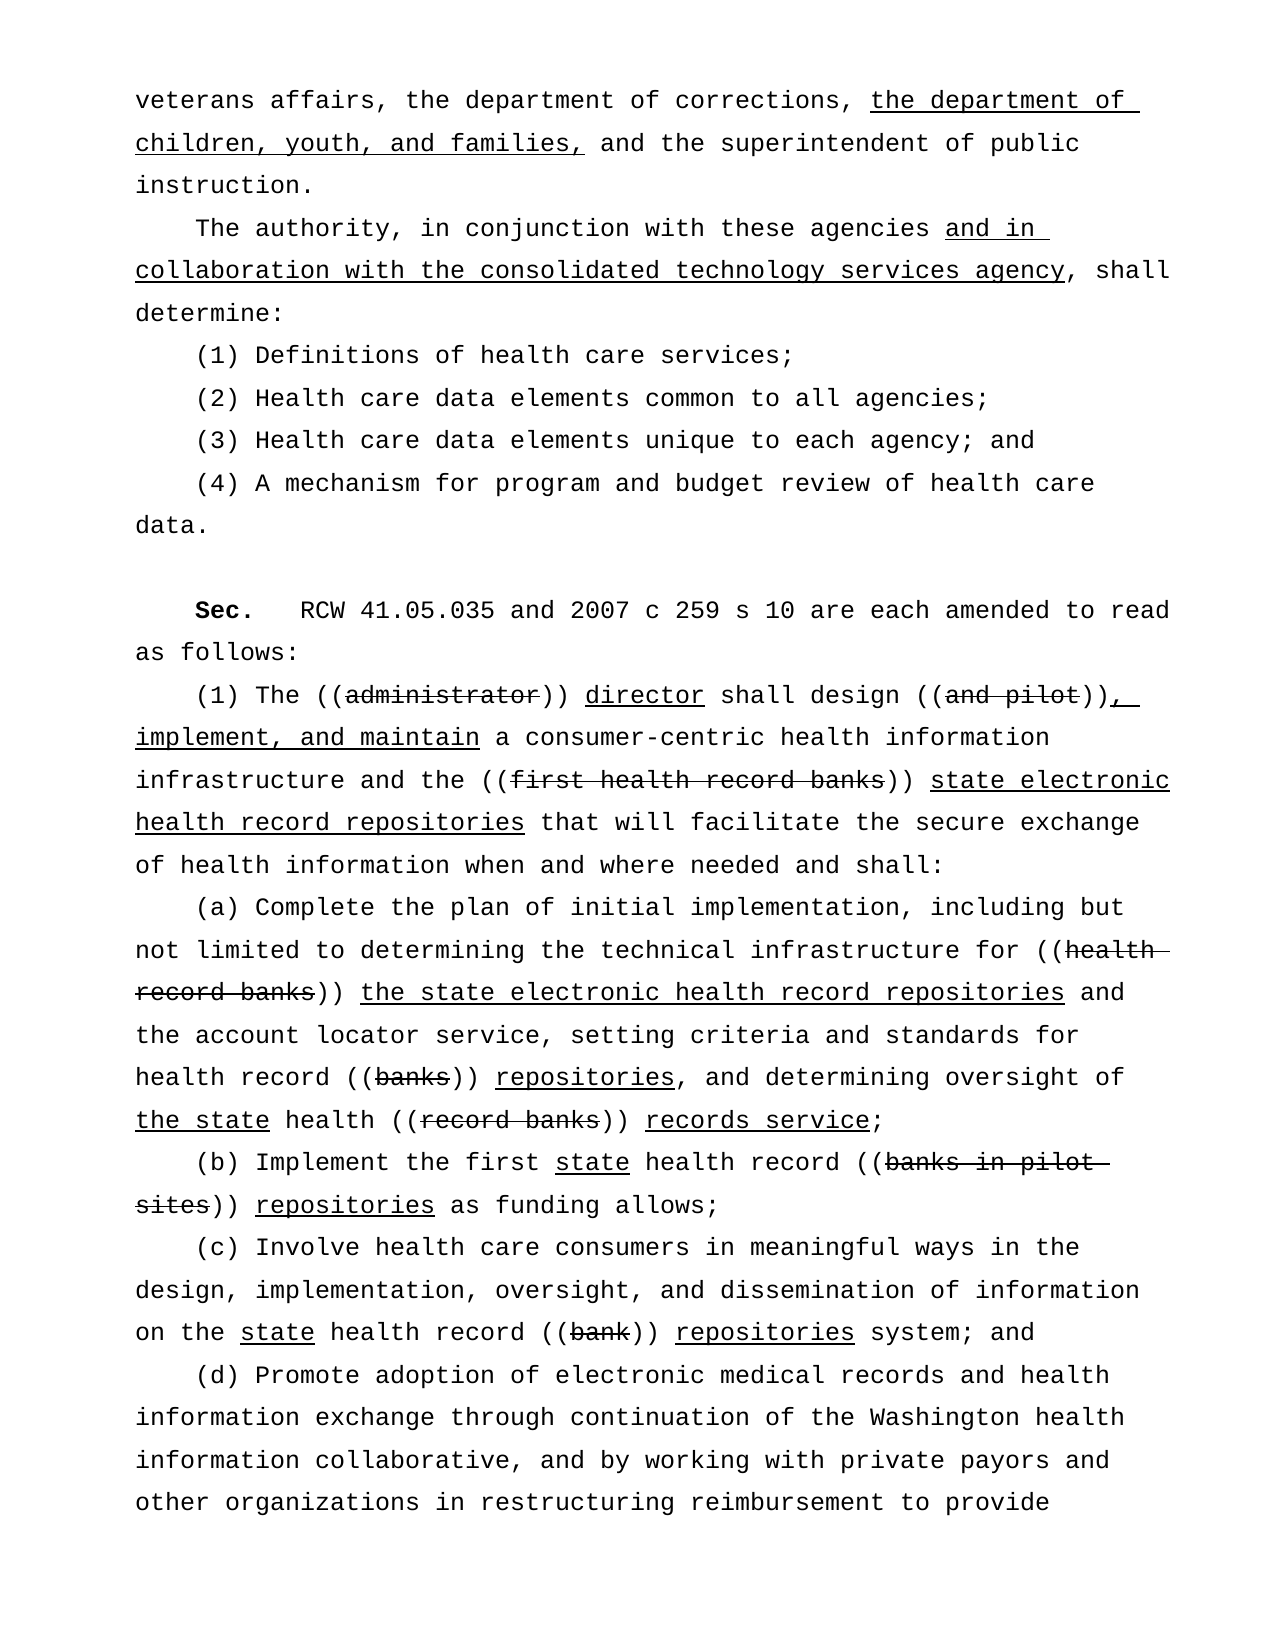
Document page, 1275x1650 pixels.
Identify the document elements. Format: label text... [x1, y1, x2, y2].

text (b) Implement the first state health record ((banks in pilot sites)) repositories as funding allows; [135, 1137, 1170, 1222]
text Sec. RCW 41.05.035 and 2007 c 259 s 10 are each amended to read as follows: [135, 584, 1170, 669]
text (2) Health care data elements common to all agencies; [135, 372, 1170, 415]
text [135, 1349, 1170, 1519]
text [135, 75, 1170, 202]
text (1) Definitions of health care services; [135, 330, 1170, 372]
text (4) A mechanism for program and budget review of health care data. [135, 457, 1170, 542]
text (3) Health care data elements unique to each agency; and [135, 415, 1170, 457]
text (1) The ((administrator)) director shall design ((and pilot)), implement, and maintain a consumer-centric health information infrastructure and the ((first health record banks)) state electronic health record repositories that will facilitate the secure exchange of health information when and where needed and shall: [135, 669, 1170, 882]
text (a) Complete the plan of initial implementation, including but not limited to determining the technical infrastructure for ((health record banks)) the state electronic health record repositories and the account locator service, setting criteria and standards for health record ((banks)) repositories, and determining oversight of the state health ((record banks)) records service; [135, 882, 1170, 1137]
text (c) Involve health care consumers in meaningful ways in the design, implementation, oversight, and dissemination of information on the state health record ((bank)) repositories system; and [135, 1222, 1170, 1349]
text The authority, in conjunction with these agencies and in collaboration with the consolidated technology services agency, shall determine: [135, 202, 1170, 330]
